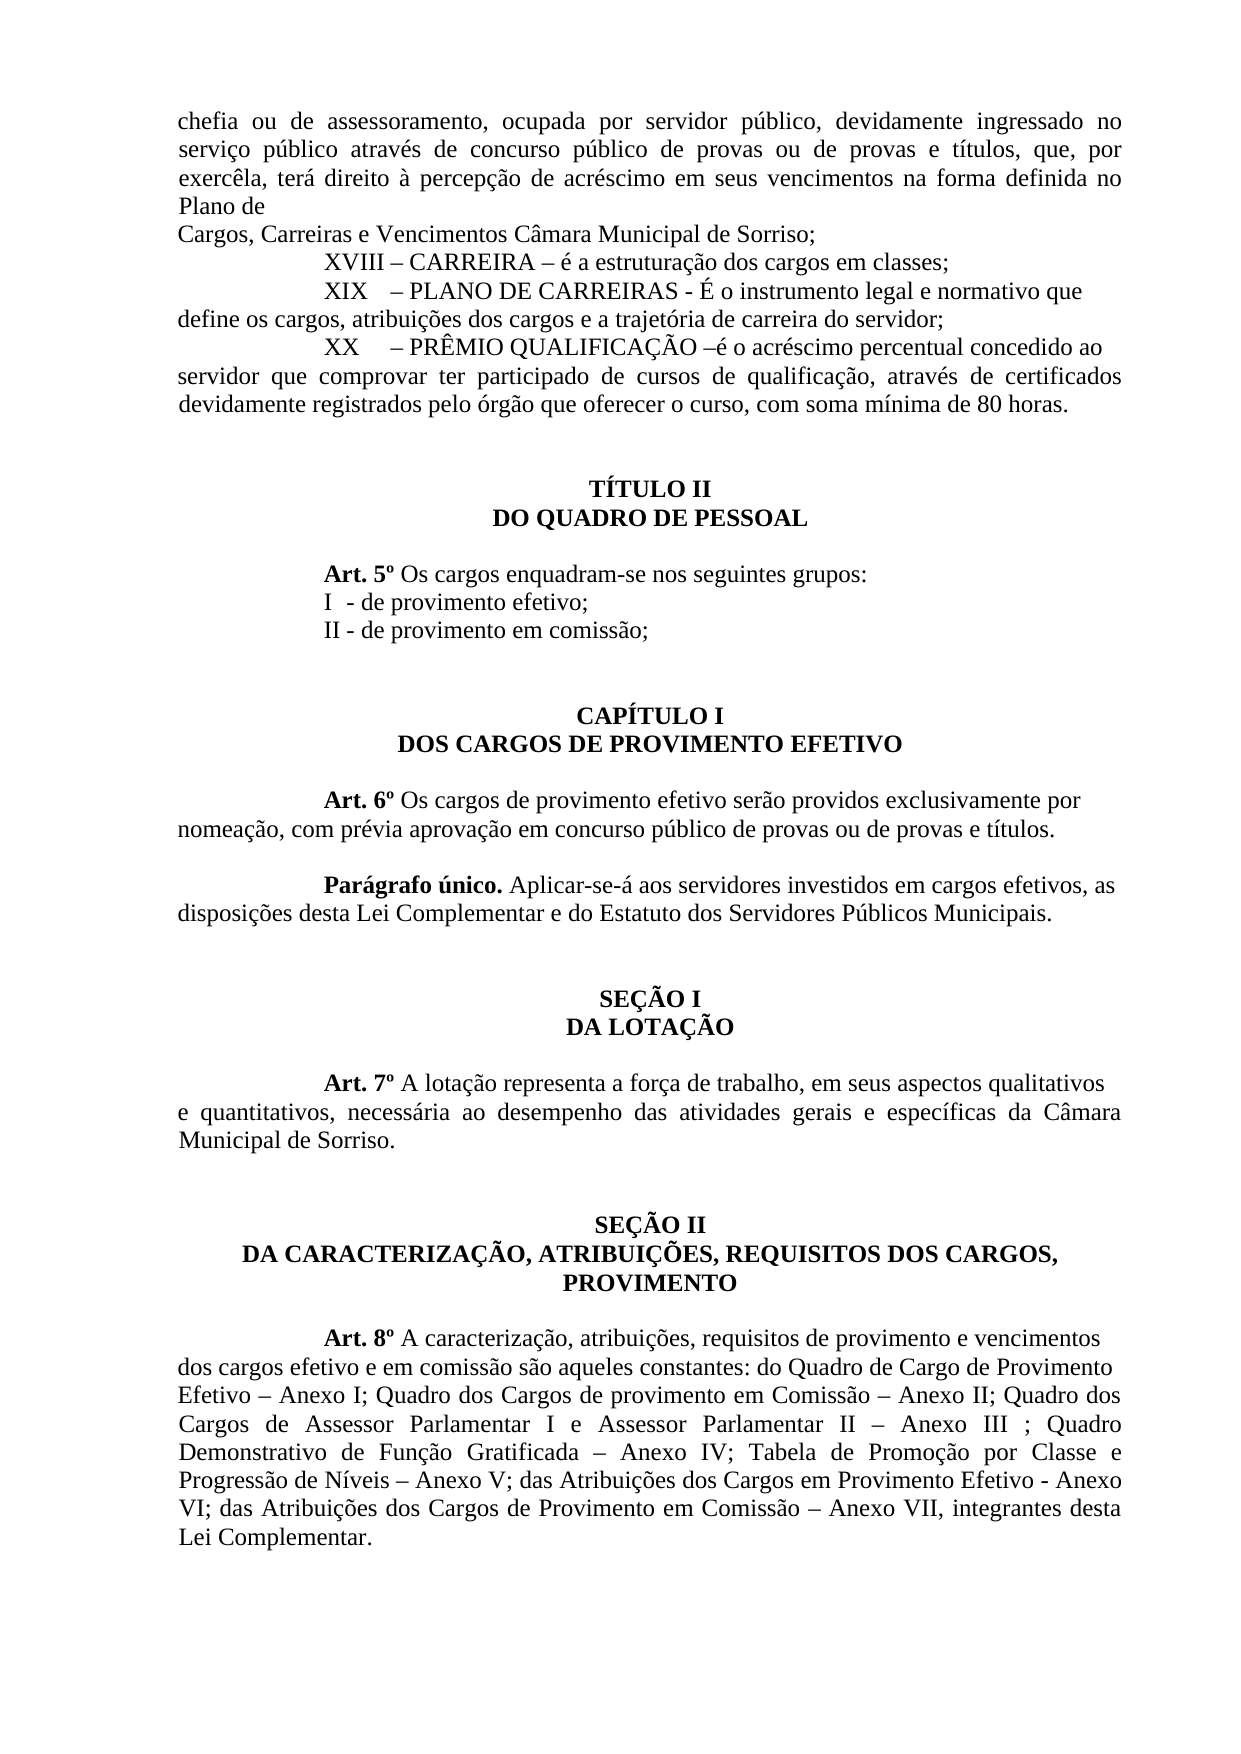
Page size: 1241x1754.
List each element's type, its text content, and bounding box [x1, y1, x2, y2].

text e quantitativos, necessária ao desempenho das atividades gerais e específicas da Câmara Municipal de Sorriso. [177, 1097, 1123, 1154]
text Parágrafo único. Aplicar-se-á aos servidores investidos em cargos efetivos, as [323, 871, 1123, 899]
text Efetivo – Anexo I; Quadro dos Cargos de provimento em Comissão – Anexo II; Quadro dos Cargos de Assessor Parlamentar I e Assessor Parlamentar II – Anexo III ; Quadro Demonstrativo de Função Gratificada – Anexo IV; Tabela de Promoção por Classe e Progressão de Níveis – Anexo V; das Atribuições dos Cargos em Provimento Efetivo - Anexo VI; das Atribuições dos Cargos de Provimento em Comissão – Anexo VII, integrantes desta Lei Complementar. [177, 1381, 1123, 1550]
text TÍTULO II [176, 474, 1124, 503]
text servidor que comprovar ter participado de cursos de qualificação, através de certificados devidamente registrados pelo órgão que oferecer o curso, com soma mínima de 80 horas. [177, 362, 1123, 418]
text define os cargos, atribuições dos cargos e a trajetória de carreira do servidor; [177, 305, 1123, 333]
list - de provimento efetivo; [323, 588, 1123, 616]
list – CARREIRA – é a estruturação dos cargos em classes; [323, 248, 1123, 276]
text Art. 8º A caracterização, atribuições, requisitos de provimento e vencimentos [323, 1324, 1123, 1352]
text SEÇÃO I [176, 984, 1124, 1012]
text Cargos, Carreiras e Vencimentos Câmara Municipal de Sorriso; [177, 220, 1123, 248]
list – PRÊMIO QUALIFICAÇÃO –é o acréscimo percentual concedido ao [323, 333, 1123, 361]
text Art. 6º Os cargos de provimento efetivo serão providos exclusivamente por [323, 786, 1123, 814]
list – PLANO DE CARREIRAS - É o instrumento legal e normativo que [323, 277, 1123, 305]
text Art. 5º Os cargos enquadram-se nos seguintes grupos: [323, 560, 1123, 588]
text DA CARACTERIZAÇÃO, ATRIBUIÇÕES, REQUISITOS DOS CARGOS, [176, 1239, 1124, 1268]
text DA LOTAÇÃO [176, 1012, 1124, 1041]
text nomeação, com prévia aprovação em concurso público de provas ou de provas e títulos. [177, 814, 1123, 843]
list - de provimento em comissão; [323, 616, 1123, 644]
text dos cargos efetivo e em comissão são aqueles constantes: do Quadro de Cargo de Provimento [177, 1353, 1123, 1381]
text SEÇÃO II [176, 1210, 1124, 1239]
text DOS CARGOS DE PROVIMENTO EFETIVO [176, 729, 1124, 758]
text chefia ou de assessoramento, ocupada por servidor público, devidamente ingressado no serviço público através de concurso público de provas ou de provas e títulos, que, por exercêla, terá direito à percepção de acréscimo em seus vencimentos na forma definida no Plano de [177, 107, 1123, 220]
text Art. 7º A lotação representa a força de trabalho, em seus aspectos qualitativos [323, 1069, 1123, 1097]
text disposições desta Lei Complementar e do Estatuto dos Servidores Públicos Municipais. [177, 899, 1123, 927]
text CAPÍTULO I [176, 701, 1124, 729]
text PROVIMENTO [176, 1268, 1124, 1296]
text DO QUADRO DE PESSOAL [176, 503, 1124, 532]
